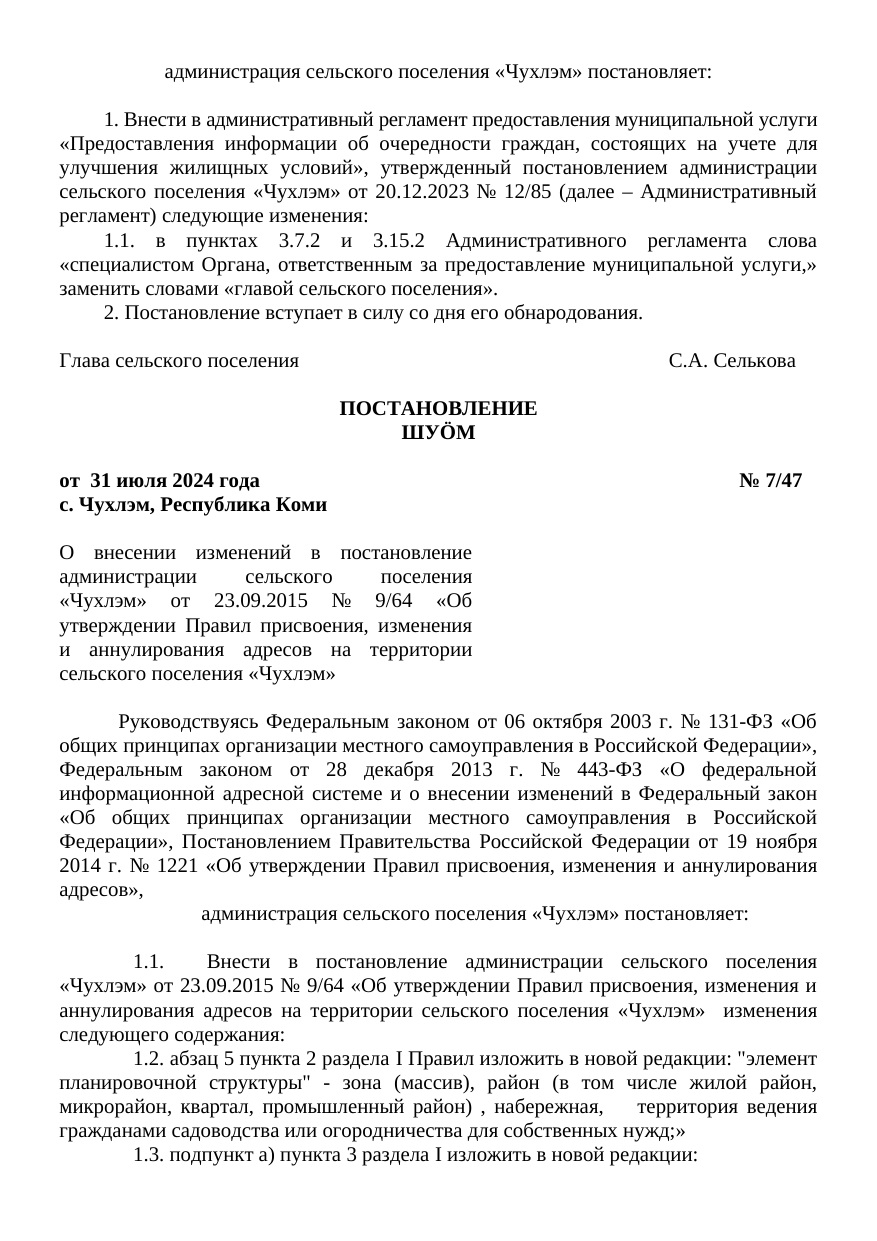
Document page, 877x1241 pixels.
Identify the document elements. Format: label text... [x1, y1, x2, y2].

text ПОСТАНОВЛЕНИЕ [59, 396, 818, 420]
text администрация сельского поселения «Чухлэм» постановляет: [59, 901, 818, 925]
text с. Чухлэм, Республика Коми [59, 492, 818, 516]
text 1.1. в пунктах 3.7.2 и 3.15.2 Административного регламента слова «специалистом Органа, ответственным за предоставление муниципальной услуги,» заменить словами «главой сельского поселения». [59, 227, 818, 300]
text 1.2. абзац 5 пункта 2 раздела I Правил изложить в новой редакции: "элемент планировочной структуры" - зона (массив), район (в том числе жилой район, микрорайон, квартал, промышленный район) , набережная, территория ведения гражданами садоводства или огородничества для собственных нужд;» [59, 1046, 818, 1142]
text Глава сельского поселения С.А. Селькова [59, 348, 818, 372]
text ШУÖМ [59, 420, 818, 444]
text администрация сельского поселения «Чухлэм» постановляет: [59, 59, 818, 83]
text Руководствуясь Федеральным законом от 06 октября 2003 г. № 131-ФЗ «Об общих принципах организации местного самоуправления в Российской Федерации», Федеральным законом от 28 декабря 2013 г. № 443-ФЗ «О федеральной информационной адресной системе и о внесении изменений в Федеральный закон «Об общих принципах организации местного самоуправления в Российской Федерации», Постановлением Правительства Российской Федерации от 19 ноября 2014 г. № 1221 «Об утверждении Правил присвоения, изменения и аннулирования адресов», [59, 709, 818, 901]
text 2. Постановление вступает в силу со дня его обнародования. [59, 300, 818, 324]
text от 31 июля 2024 года № 7/47 [59, 468, 818, 492]
text О внесении изменений в постановление администрации сельского поселения «Чухлэм» от 23.09.2015 № 9/64 «Об утверждении Правил присвоения, изменения и аннулирования адресов на территории сельского поселения «Чухлэм» [59, 540, 472, 685]
text 1.3. подпункт а) пункта 3 раздела I изложить в новой редакции: [59, 1142, 818, 1166]
text 1. Внести в административный регламент предоставления муниципальной услуги «Предоставления информации об очередности граждан, состоящих на учете для улучшения жилищных условий», утвержденный постановлением администрации сельского поселения «Чухлэм» от 20.12.2023 № 12/85 (далее – Административный регламент) следующие изменения: [59, 107, 818, 227]
list Внести в постановление администрации сельского поселения «Чухлэм» от 23.09.2015 № 9/64 «Об утверждении Правил присвоения, изменения и аннулирования адресов на территории сельского поселения «Чухлэм» изменения следующего содержания: [59, 949, 818, 1046]
